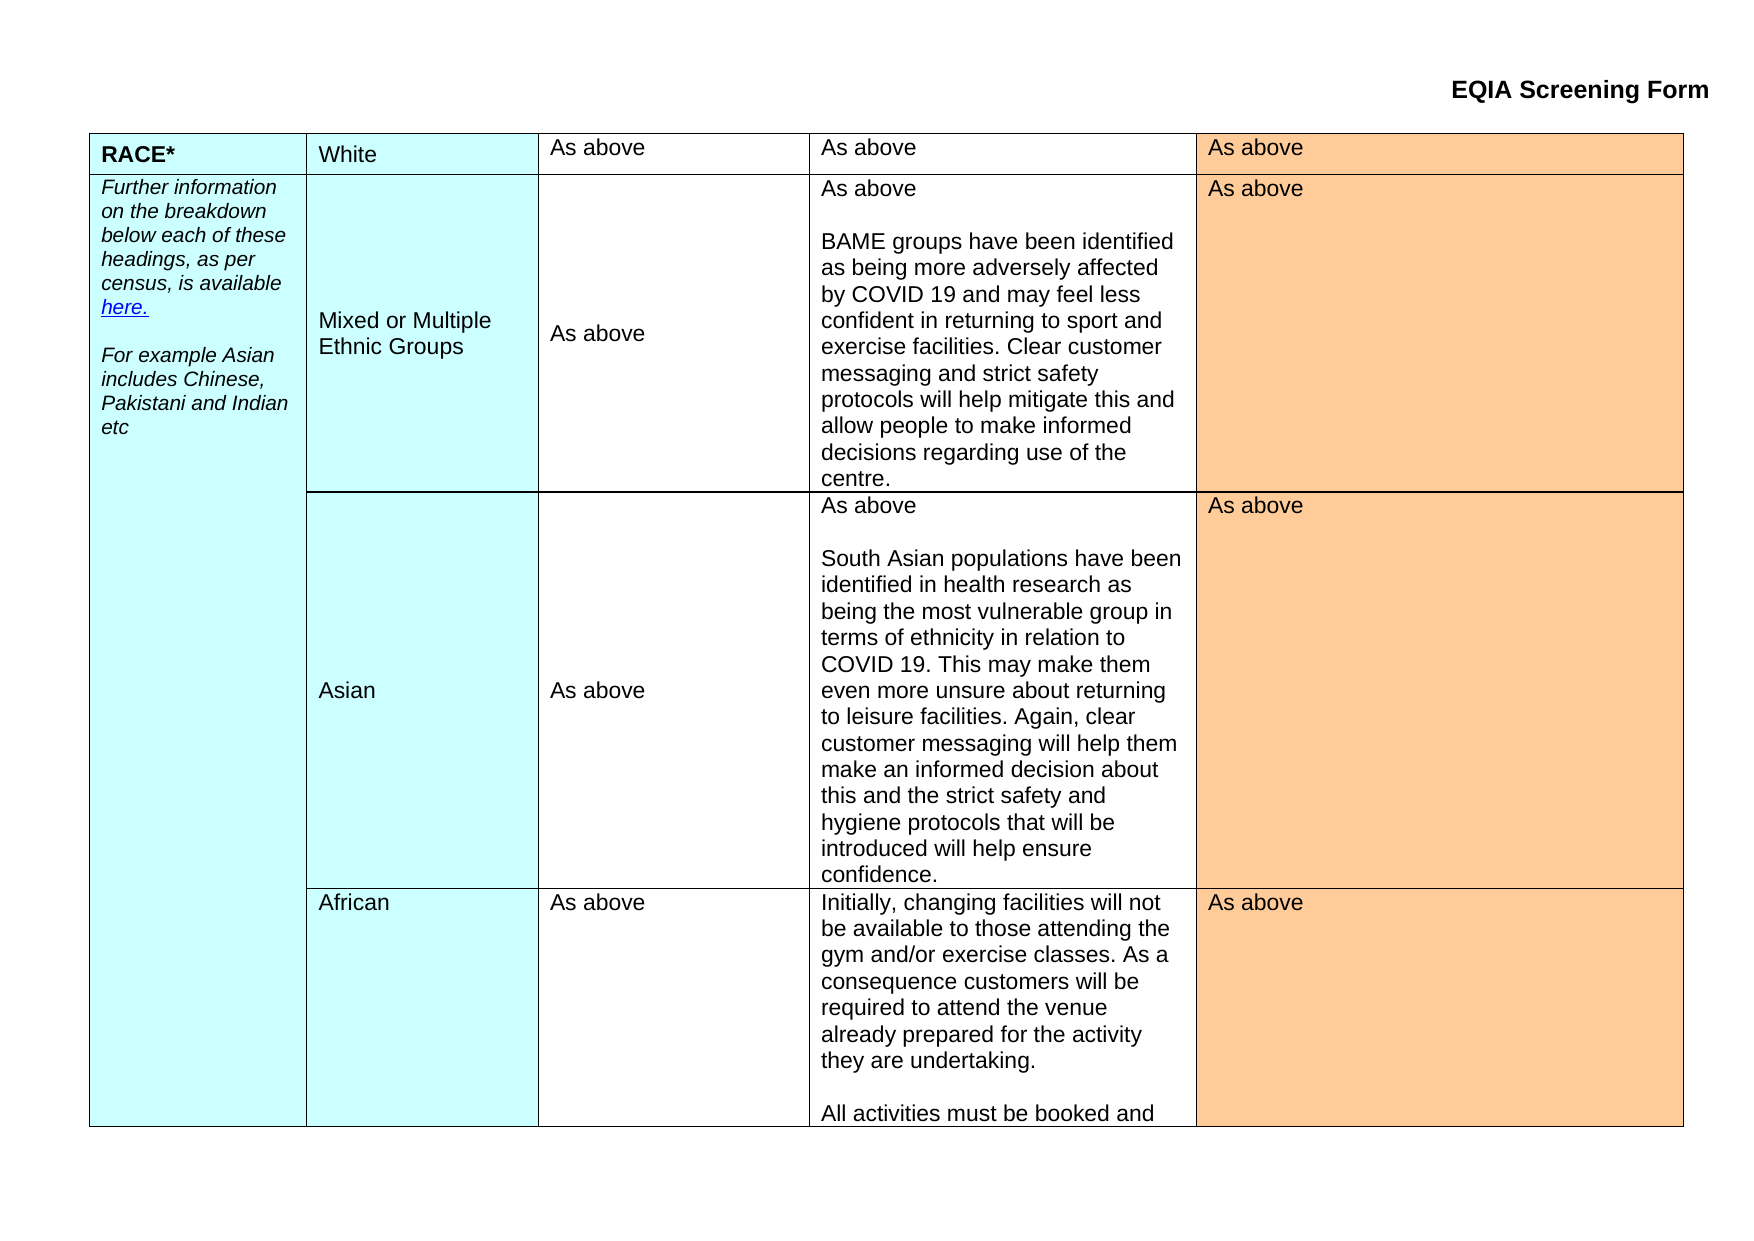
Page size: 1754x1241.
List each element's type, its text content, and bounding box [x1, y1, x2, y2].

table_cell Further information on the breakdown below each of these headings, as per census, is available here. For example Asian includes Chinese, Pakistani and Indian etc [90, 175, 306, 1126]
table_cell As above [539, 493, 809, 888]
table_cell White [307, 134, 538, 174]
table_cell RACE* [90, 134, 306, 174]
table_cell As above [1197, 493, 1683, 888]
table_cell As above South Asian populations have been identified in health research as being the most vulnerable group in terms of ethnicity in relation to COVID 19. This may make them even more unsure about returning to leisure facilities. Again, clear customer messaging will help them make an informed decision about this and the strict safety and hygiene protocols that will be introduced will help ensure confidence. [810, 493, 1196, 888]
table_cell As above [1197, 889, 1683, 1126]
table_cell As above [539, 175, 809, 491]
table_cell As above [1197, 175, 1683, 491]
table_cell As above [1197, 134, 1683, 174]
table_cell Mixed or Multiple Ethnic Groups [307, 175, 538, 491]
table_cell As above BAME groups have been identified as being more adversely affected by COVID 19 and may feel less confident in returning to sport and exercise facilities. Clear customer messaging and strict safety protocols will help mitigate this and allow people to make informed decisions regarding use of the centre. [810, 175, 1196, 491]
table_cell African [307, 889, 538, 1126]
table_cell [810, 889, 1196, 1126]
table_cell As above [539, 889, 809, 1126]
table_cell As above [539, 134, 809, 174]
table_cell Asian [307, 493, 538, 888]
table_cell As above [810, 134, 1196, 174]
